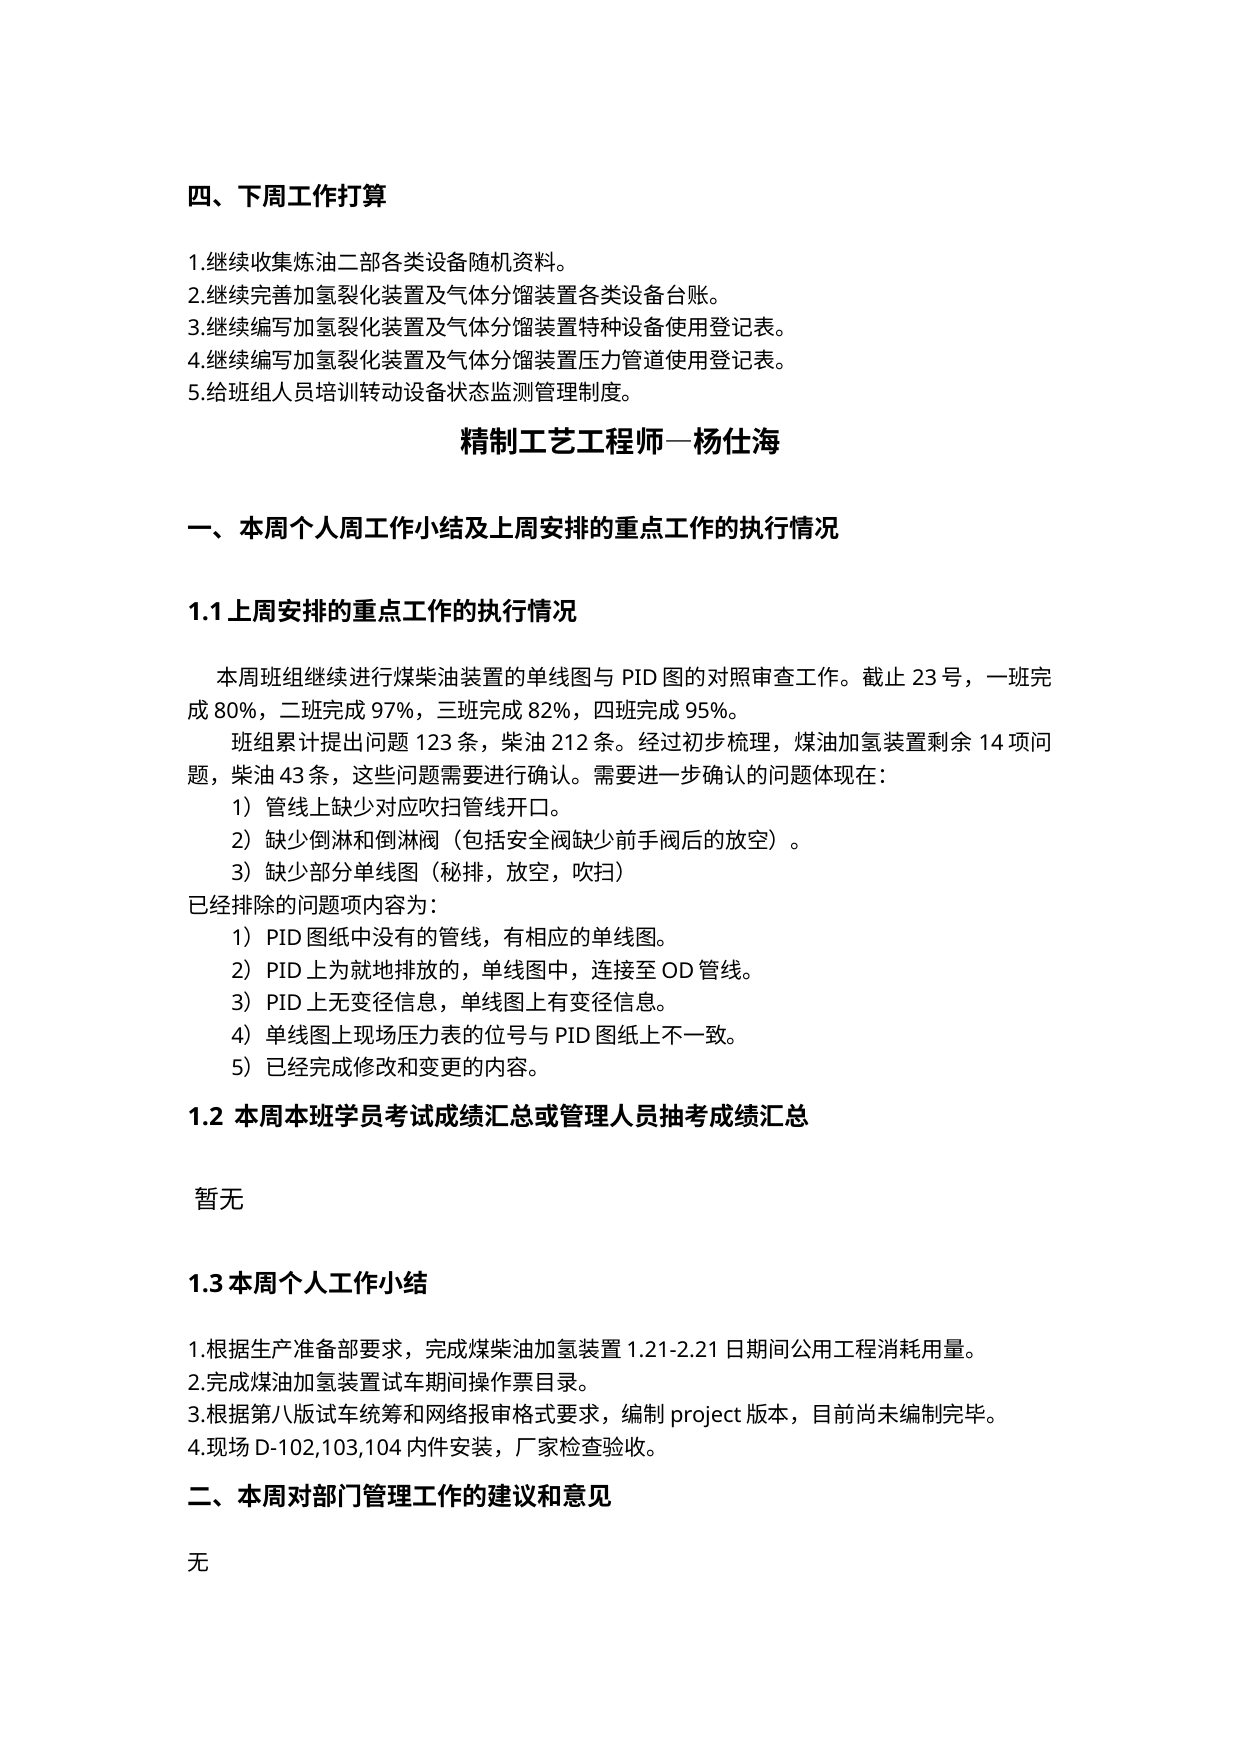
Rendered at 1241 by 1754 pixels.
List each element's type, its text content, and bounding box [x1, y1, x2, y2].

text 1.根据生产准备部要求，完成煤柴油加氢装置1.21-2.21日期间公用工程消耗用量。 [187, 1332, 1053, 1364]
list PID图纸中没有的管线，有相应的单线图。 [231, 920, 1053, 952]
text 本周班组继续进行煤柴油装置的单线图与PID图的对照审查工作。截止23号，一班完成80%，二班完成97%，三班完成82%，四班完成95%。 [187, 660, 1053, 725]
text 3.继续编写加氢裂化装置及气体分馏装置特种设备使用登记表。 [187, 310, 1053, 343]
text 4.现场D-102,103,104内件安装，厂家检查验收。 [187, 1429, 1053, 1462]
text 四、下周工作打算 [187, 162, 1053, 227]
list 本周本班学员考试成绩汇总或管理人员抽考成绩汇总 [187, 1082, 1053, 1147]
list 单线图上现场压力表的位号与PID图纸上不一致。 [231, 1017, 1053, 1050]
list 缺少倒淋和倒淋阀（包括安全阀缺少前手阀后的放空）。 [187, 822, 1053, 855]
list PID上无变径信息，单线图上有变径信息。 [231, 985, 1053, 1017]
text 无 [187, 1545, 1053, 1577]
text 精制工艺工程师—杨仕海 [187, 408, 1053, 473]
text 二、本周对部门管理工作的建议和意见 [187, 1462, 1053, 1527]
text 已经排除的问题项内容为： [187, 887, 1053, 920]
list PID上为就地排放的，单线图中，连接至OD管线。 [231, 952, 1053, 985]
list 已经完成修改和变更的内容。 [231, 1050, 1053, 1082]
list 缺少部分单线图（秘排，放空，吹扫） [187, 855, 1053, 887]
text 5.给班组人员培训转动设备状态监测管理制度。 [187, 375, 1053, 408]
text 班组累计提出问题123条，柴油212条。经过初步梳理，煤油加氢装置剩余14项问题，柴油43条，这些问题需要进行确认。需要进一步确认的问题体现在： [187, 725, 1053, 790]
text 1.继续收集炼油二部各类设备随机资料。 [187, 245, 1053, 278]
list 上周安排的重点工作的执行情况 [187, 577, 1053, 642]
text 暂无 [187, 1166, 1053, 1231]
list 管线上缺少对应吹扫管线开口。 [187, 790, 1053, 822]
text 2.继续完善加氢裂化装置及气体分馏装置各类设备台账。 [187, 278, 1053, 310]
text 1.3本周个人工作小结 [187, 1249, 1053, 1314]
text 2.完成煤油加氢装置试车期间操作票目录。 [187, 1364, 1053, 1397]
text 4.继续编写加氢裂化装置及气体分馏装置压力管道使用登记表。 [187, 343, 1053, 375]
text 3.根据第八版试车统筹和网络报审格式要求，编制project版本，目前尚未编制完毕。 [187, 1397, 1053, 1429]
list 本周个人周工作小结及上周安排的重点工作的执行情况 [187, 494, 1053, 559]
